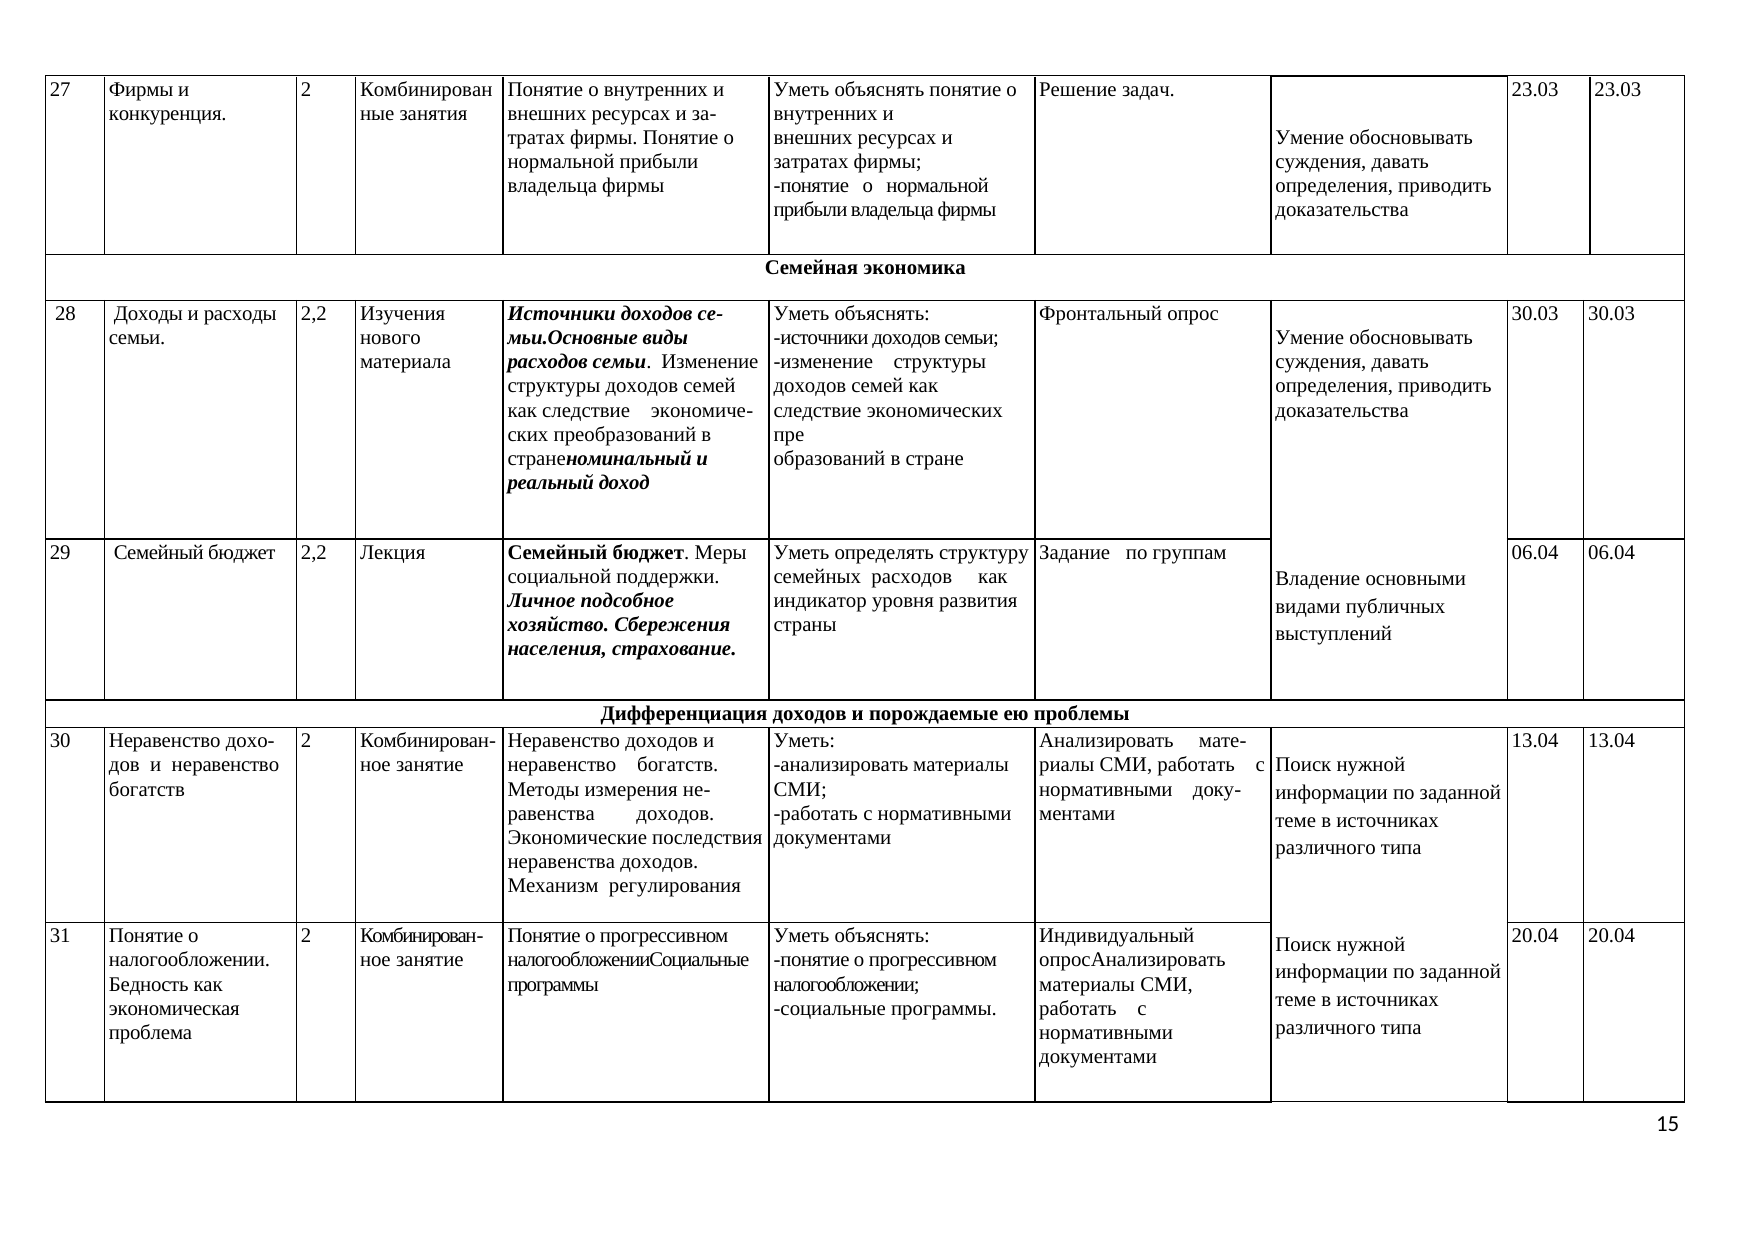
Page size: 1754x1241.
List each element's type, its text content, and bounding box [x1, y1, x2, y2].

table_cell Умение обосновывать суждения, давать определения, приводить доказательства Владение основными видами публичных выступлений [1272, 301, 1507, 699]
table_cell 29 [46, 540, 104, 699]
table_cell Анализировать материалы СМИ, работать с нормативными документами [1036, 728, 1270, 922]
table_cell Фирмы и конкуренция. [105, 76, 296, 253]
table_cell 13.04 [1584, 728, 1684, 922]
table_cell 30.03 [1508, 301, 1583, 538]
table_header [1272, 77, 1507, 253]
table_cell Комбинированное занятие [356, 923, 502, 1101]
table_cell Уметь объяснять: -источники доходов семьи; -изменение структуры доходов семей как следствие экономических пре образований в стране [770, 301, 1034, 538]
table_cell Понятие о внутренних и внешних ресурсах и затратах фирмы. Понятие о нормальной прибыли владельца фирмы [504, 76, 769, 253]
table_cell Дифференциация доходов и порождаемые ею проблемы [46, 701, 1684, 727]
table_cell Уметь определять структуру семейных расходов как индикатор уровня развития страны [770, 540, 1034, 699]
table_cell Изучения нового материала [356, 301, 502, 538]
table_cell 23.03 [1591, 76, 1684, 253]
table_cell Индивидуальный опросАнализировать материалы СМИ, работать с нормативными документами [1036, 923, 1270, 1101]
table_cell Поиск нужной информации по заданной теме в источниках различного типа Поиск нужной информации по заданной теме в источниках различного типа [1272, 728, 1507, 1101]
table_cell 2,2 [297, 540, 355, 699]
table_cell Комбинированное занятие [356, 728, 502, 922]
table_cell 2 [297, 728, 355, 922]
table_cell 27 [46, 76, 104, 253]
table_cell Семейная экономика [46, 255, 1684, 300]
table_cell Семейный бюджет. Меры социальной поддержки. Личное подсобное хозяйство. Сбережения населения, страхование. [504, 540, 768, 699]
table_cell 06.04 [1584, 540, 1684, 699]
table_cell 30.03 [1584, 301, 1684, 538]
table_cell 20.04 [1508, 923, 1583, 1101]
table_cell Неравенство доходов и неравенство богатств [105, 728, 296, 922]
table_cell Источники доходов семьи.Основные виды расходов семьи. Изменение структуры доходов семей как следствие экономических преобразований в страненоминальный и реальный доход [504, 301, 768, 538]
table_cell Задание по группам [1036, 540, 1270, 699]
table_cell Уметь объяснять: -понятие о прогрессивном налогообложении; -социальные программы. [770, 923, 1034, 1101]
table_cell 28 [46, 301, 104, 538]
table_cell 06.04 [1508, 540, 1583, 699]
table_cell 30 [46, 728, 104, 922]
table_cell Уметь объяснять понятие о внутренних и внешних ресурсах и затратах фирмы; -понятие о нормальной прибыли владельца фирмы [770, 76, 1035, 253]
table_cell Семейный бюджет [105, 540, 296, 699]
table_cell Уметь: -анализировать материалы СМИ; -работать с нормативными документами [770, 728, 1034, 922]
table_cell Комбинированные занятия [356, 76, 503, 253]
table_cell Фронтальный опрос [1036, 301, 1270, 538]
table_cell Доходы и расходы семьи. [105, 301, 296, 538]
table_cell 23.03 [1508, 76, 1590, 253]
table_cell Понятие о налогообложении. Бедность как экономическая проблема [105, 923, 296, 1101]
table_cell 13.04 [1508, 728, 1583, 922]
table_cell Решение задач. [1036, 76, 1270, 253]
table_cell 2 [297, 76, 355, 253]
table_cell 2 [297, 923, 355, 1101]
table_cell 2,2 [297, 301, 355, 538]
table_cell Неравенство доходов и неравенство богатств. Методы измерения неравенства доходов. Экономические последствия неравенства доходов. Механизм регулирования [504, 728, 768, 922]
table_cell 20.04 [1584, 923, 1684, 1101]
table_cell Понятие о прогрессивном налогообложенииСоциальные программы [504, 923, 768, 1101]
table_cell 31 [46, 923, 104, 1101]
table_cell Лекция [356, 540, 502, 699]
